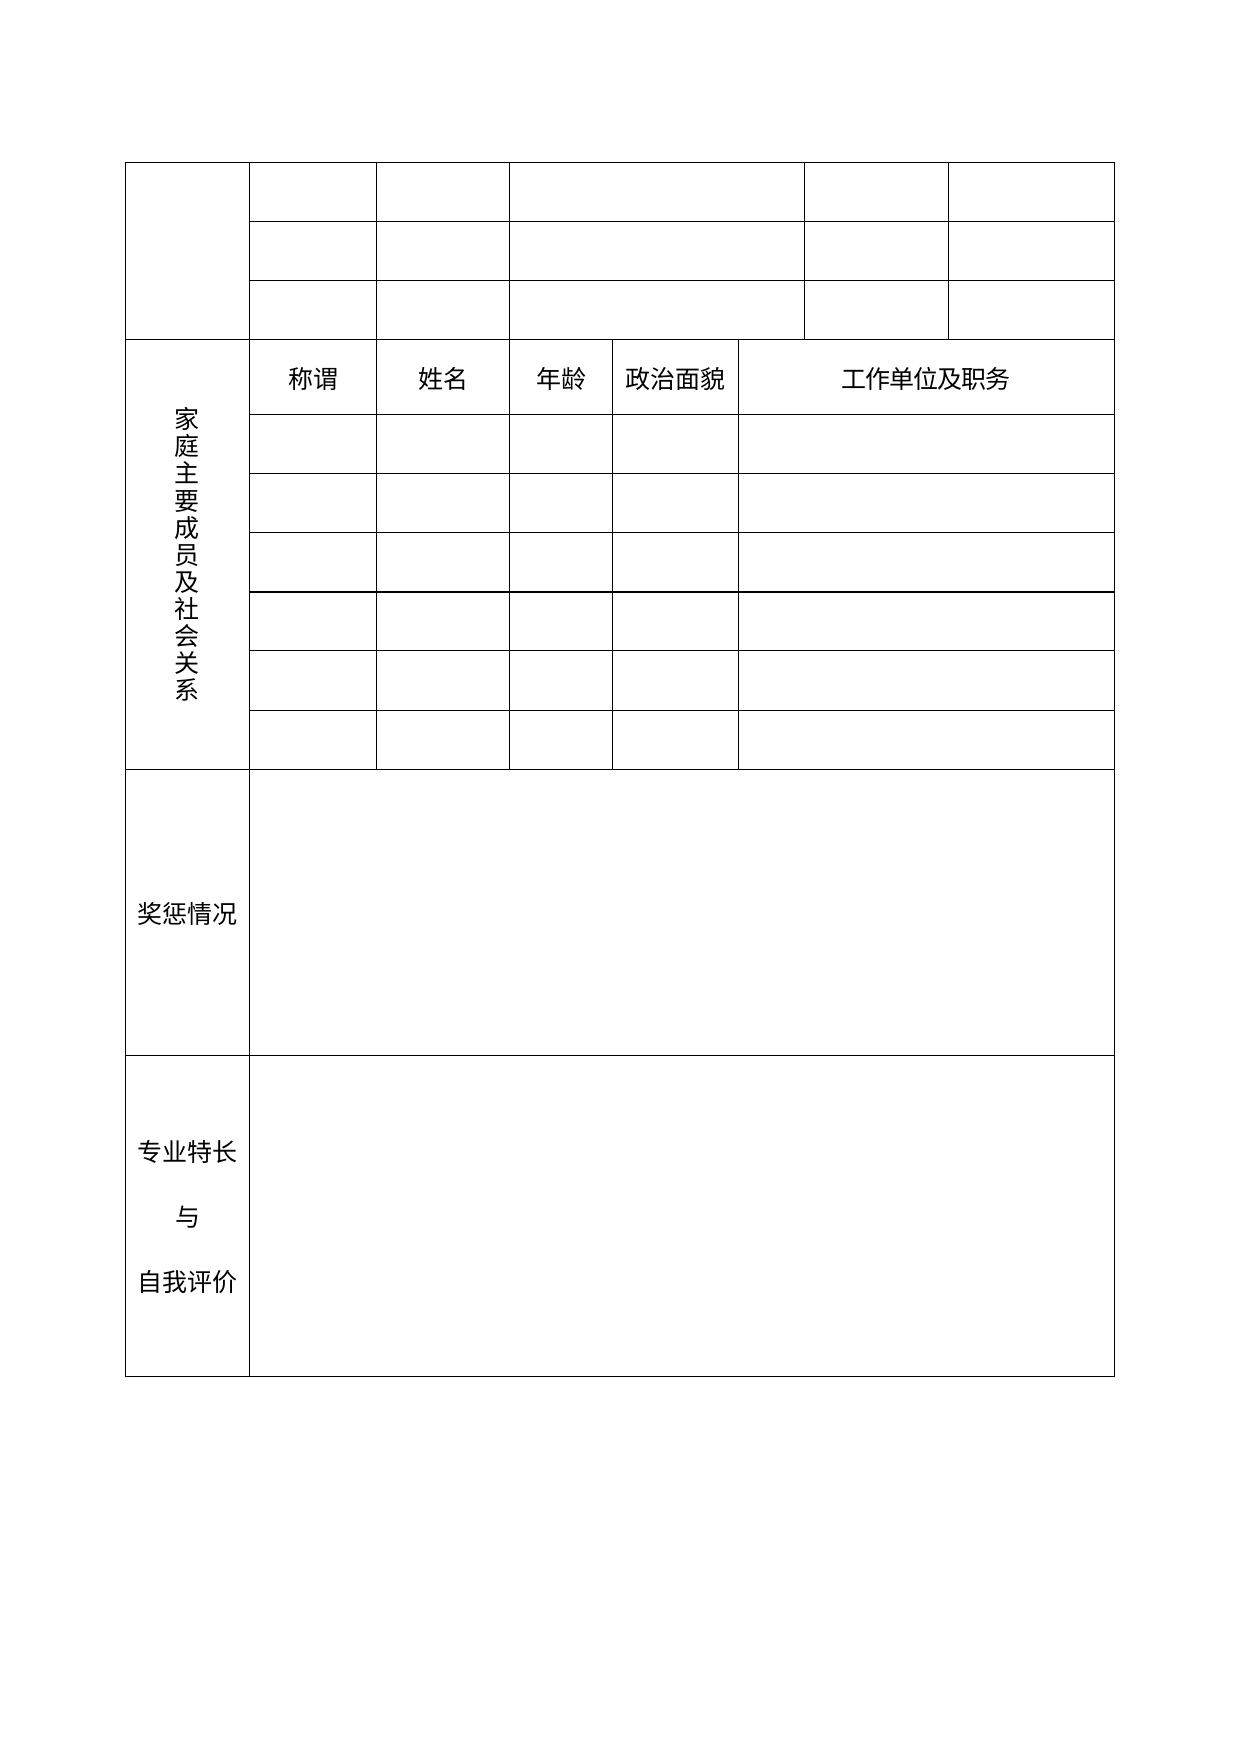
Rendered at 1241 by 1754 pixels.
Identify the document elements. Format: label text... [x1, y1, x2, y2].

table_cell [739, 474, 1114, 532]
table_cell [510, 222, 804, 280]
table_cell [250, 593, 376, 650]
table_cell [377, 593, 509, 650]
table_cell 专业特长与 自我评价 [126, 1056, 249, 1376]
table_cell [250, 1056, 1114, 1376]
table_cell [250, 474, 376, 532]
table_cell [739, 651, 1114, 709]
table_cell [250, 222, 376, 280]
table_cell [949, 163, 1114, 221]
table_cell [250, 415, 376, 473]
table_cell [510, 593, 612, 650]
table_cell [805, 222, 948, 280]
table_cell 奖惩情况 [126, 770, 249, 1055]
table_cell 年龄 [510, 340, 612, 414]
table_cell [377, 533, 509, 591]
table_cell 工作单位及职务 [739, 340, 1114, 414]
table_cell [250, 163, 376, 221]
table_cell [613, 593, 738, 650]
table_cell [739, 711, 1114, 768]
table_cell [377, 651, 509, 709]
table_cell [250, 533, 376, 591]
table_cell [613, 415, 738, 473]
table_cell [250, 711, 376, 768]
table_cell [805, 281, 948, 339]
table_cell [613, 533, 738, 591]
table_cell [510, 163, 804, 221]
table_cell [377, 474, 509, 532]
table_cell [949, 281, 1114, 339]
table_cell [739, 593, 1114, 650]
table_cell [510, 281, 804, 339]
table_cell 称谓 [250, 340, 376, 414]
table_cell [377, 163, 509, 221]
table_cell [805, 163, 948, 221]
table_cell 政治面貌 [613, 340, 738, 414]
table_cell [377, 711, 509, 768]
table_cell [613, 711, 738, 768]
table_cell [613, 474, 738, 532]
table_cell [510, 415, 612, 473]
table_cell [377, 281, 509, 339]
table_cell [377, 222, 509, 280]
table_cell [613, 651, 738, 709]
table_cell 家庭主要成员及社会关系 [126, 340, 249, 768]
table_cell [739, 533, 1114, 591]
table_cell [250, 281, 376, 339]
table_cell [510, 651, 612, 709]
table_cell [510, 474, 612, 532]
table_cell [250, 651, 376, 709]
table_cell [949, 222, 1114, 280]
table_cell [377, 415, 509, 473]
table_cell [510, 533, 612, 591]
table_cell [739, 415, 1114, 473]
table_cell [250, 770, 1114, 1055]
table_cell [510, 711, 612, 768]
table_cell 姓名 [377, 340, 509, 414]
